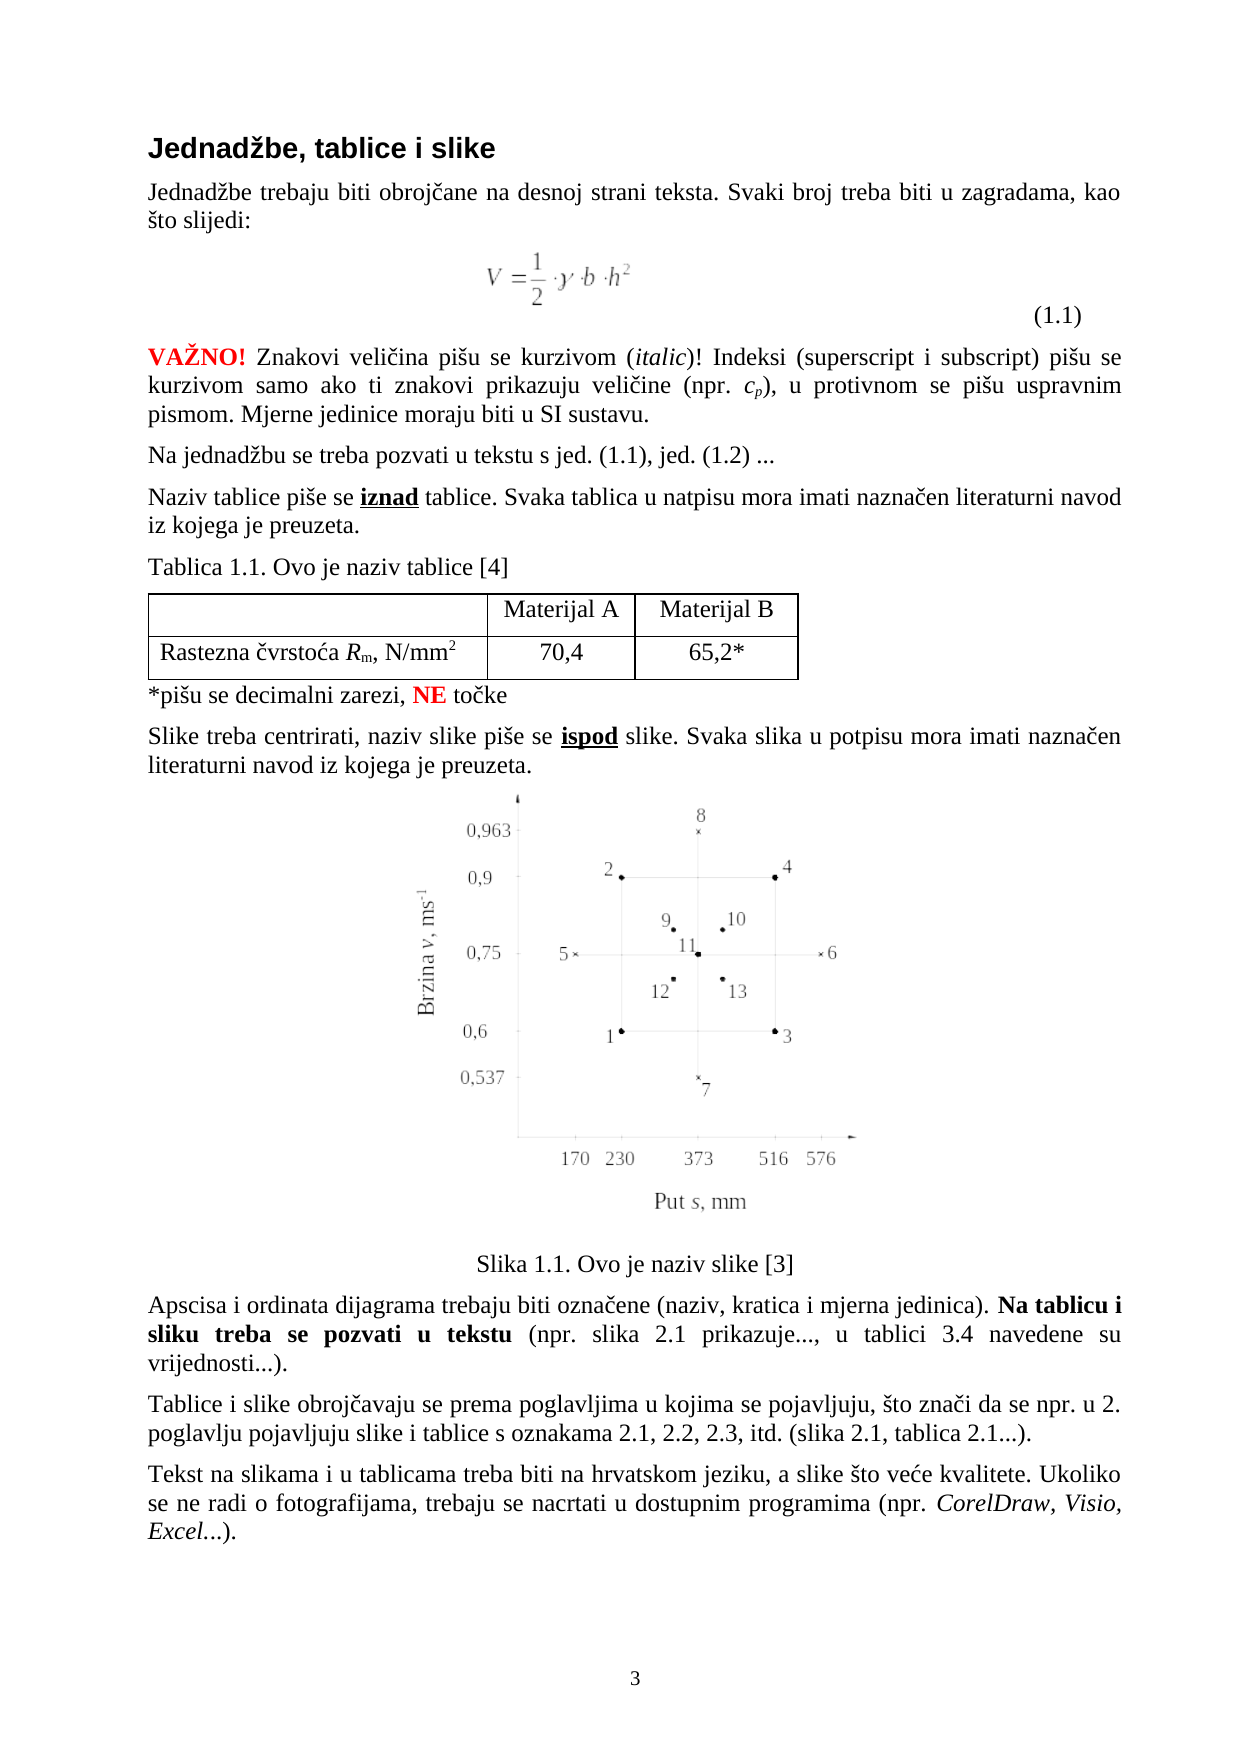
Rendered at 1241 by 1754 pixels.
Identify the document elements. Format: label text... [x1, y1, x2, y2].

text Slika 1.1. Ovo je naziv slike [3] [148, 1249, 1122, 1278]
table_cell Rastezna čvrstoća Rm, N/mm2 [149, 637, 487, 678]
text Na jednadžbu se treba pozvati u tekstu s jed. (1.1), jed. (1.2) ... [148, 440, 1122, 469]
text *pišu se decimalni zarezi, NE točke [148, 680, 1122, 709]
text Tekst na slikama i u tablicama treba biti na hrvatskom jeziku, a slike što veće kvalitete. Ukoliko se ne radi o fotografijama, trebaju se nacrtati u dostupnim programima (npr. CorelDraw, Visio, Excel...). [148, 1459, 1122, 1545]
text Jednadžbe, tablice i slike [148, 131, 1122, 164]
text Naziv tablice piše se iznad tablice. Svaka tablica u natpisu mora imati naznačen literaturni navod iz kojega je preuzeta. [148, 482, 1122, 539]
text Slike treba centrirati, naziv slike piše se ispod slike. Svaka slika u potpisu mora imati naznačen literaturni navod iz kojega je preuzeta. [148, 721, 1122, 779]
text Apscisa i ordinata dijagrama trebaju biti označene (naziv, kratica i mjerna jedinica). Na tablicu i sliku treba se pozvati u tekstu (npr. slika 2.1 prikazuje..., u tablici 3.4 navedene su vrijednosti...). [148, 1290, 1122, 1376]
text Tablice i slike obrojčavaju se prema poglavljima u kojima se pojavljuju, što znači da se npr. u 2. poglavlju pojavljuju slike i tablice s oznakama 2.1, 2.2, 2.3, itd. (slika 2.1, tablica 2.1...). [148, 1389, 1122, 1446]
text (1.1) [148, 247, 1122, 329]
table_header [149, 595, 487, 636]
text Tablica 1.1. Ovo je naziv tablice [4] [148, 552, 1122, 580]
table_header Materijal B [636, 595, 797, 636]
table_cell 70,4 [488, 637, 634, 678]
table_header Materijal A [488, 595, 634, 636]
table_cell 65,2* [636, 637, 797, 678]
text Jednadžbe trebaju biti obrojčane na desnoj strani teksta. Svaki broj treba biti u zagradama, kao što slijedi: [148, 177, 1122, 234]
text VAŽNO! Znakovi veličina pišu se kurzivom (italic)! Indeksi (superscript i subscript) pišu se kurzivom samo ako ti znakovi prikazuju veličine (npr. cp), u protivnom se pišu uspravnim pismom. Mjerne jedinice moraju biti u SI sustavu. [148, 342, 1122, 428]
